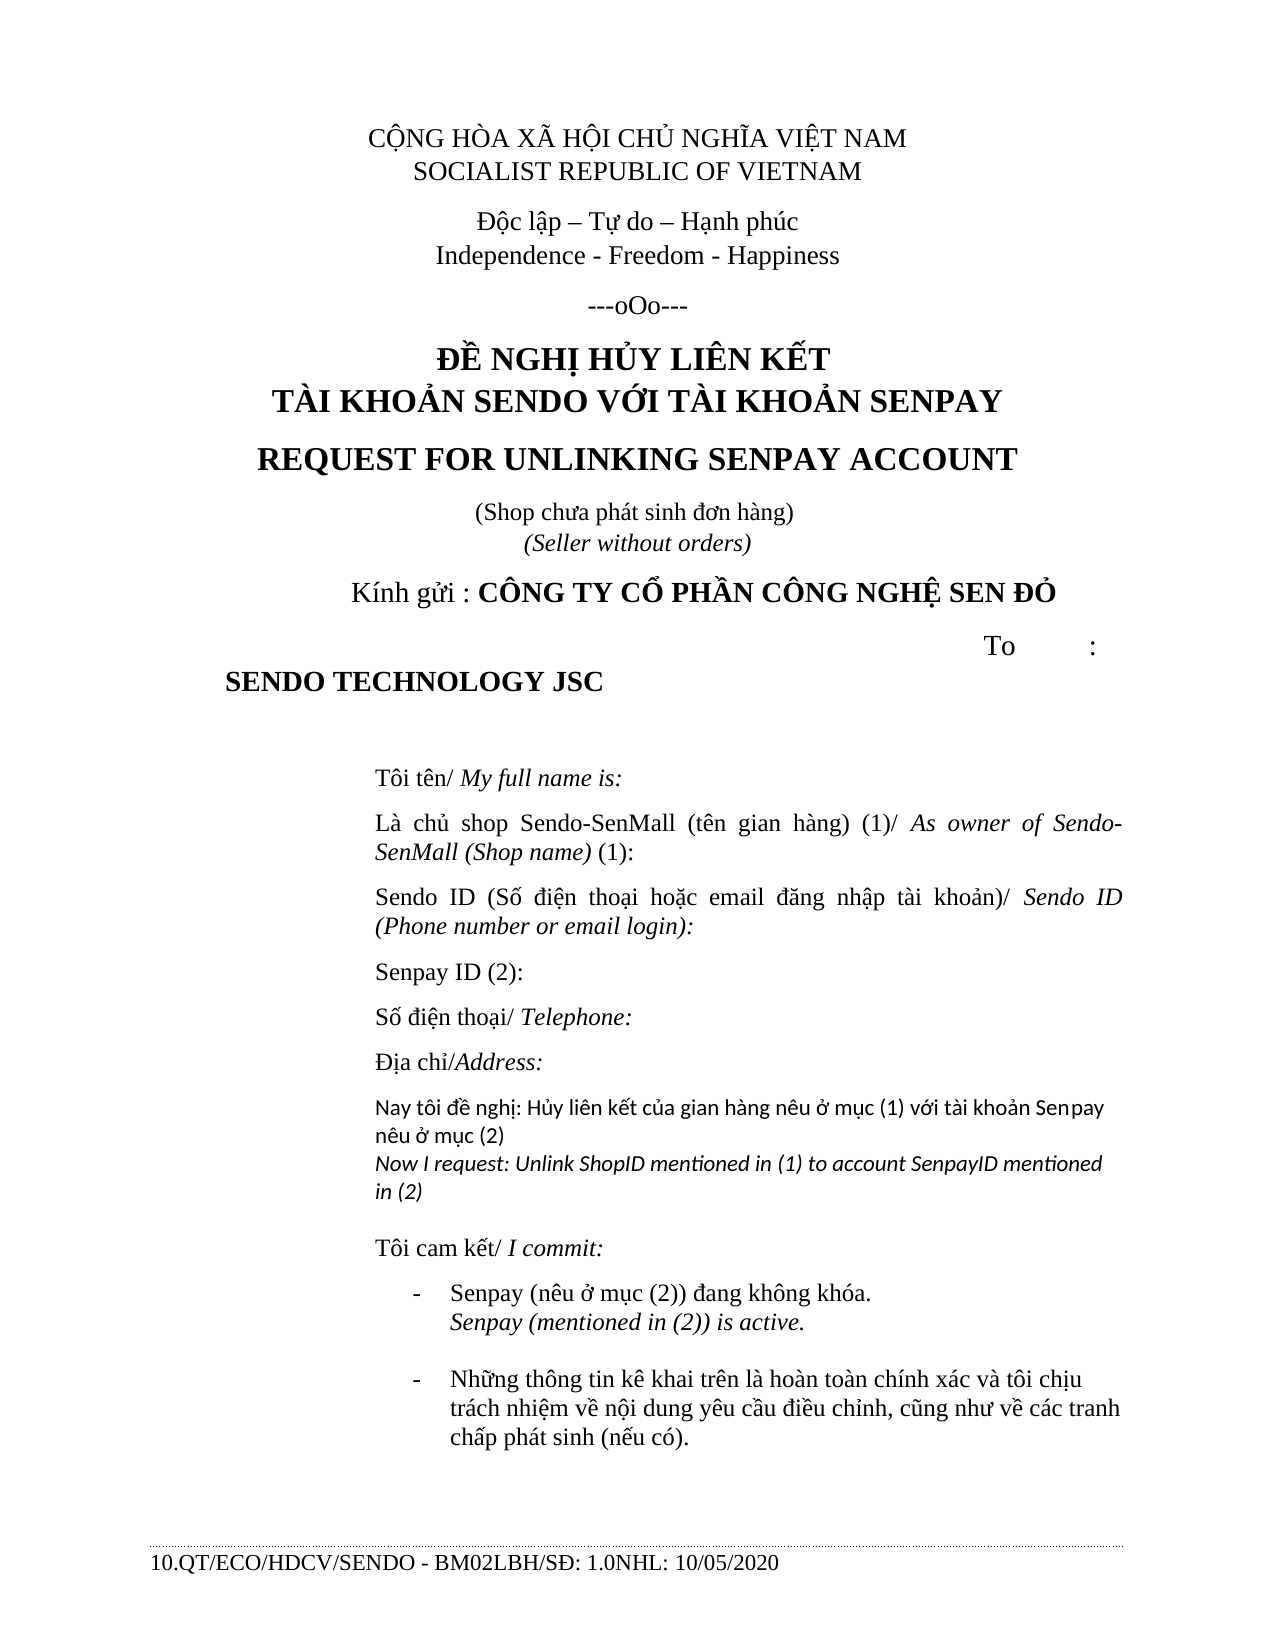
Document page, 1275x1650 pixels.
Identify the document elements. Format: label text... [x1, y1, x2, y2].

text Độc lập – Tự do – Hạnh phúc Independence - Freedom - Happiness [150, 206, 1125, 270]
text Senpay ID (2): [375, 957, 1125, 985]
text Tôi tên/ My full name is: [375, 763, 1125, 792]
text ĐỀ NGHỊ HỦY LIÊN KẾT TÀI KHOẢN SENDO VỚI TÀI KHOẢN SENPAY [150, 339, 1125, 419]
text Tôi cam kết/ I commit: [375, 1233, 1125, 1262]
list Những thông tin kê khai trên là hoàn toàn chính xác và tôi chịu trách nhiệm về nội dung yêu cầu điều chỉnh, cũng như về các tranh chấp phát sinh (nếu có). [412, 1364, 1125, 1451]
text Là chủ shop Sendo-SenMall (tên gian hàng) (1)/ As owner of Sendo-SenMall (Shop name) (1): [375, 808, 1125, 866]
text To : SENDO TECHNOLOGY JSC [225, 628, 1125, 698]
text Số điện thoại/ Telephone: [375, 1002, 1125, 1031]
text (Shop chưa phát sinh đơn hàng) (Seller without orders) [150, 497, 1125, 557]
text Senpay (mentioned in (2)) is active. [450, 1307, 1125, 1336]
text Nay tôi đề nghị: Hủy liên kết của gian hàng nêu ở mục (1) với tài khoản Senpay nêu ở mục (2) Now I request: Unlink ShopID mentioned in (1) to account SenpayID mentioned in (2) [375, 1093, 1125, 1205]
text REQUEST FOR UNLINKING SENPAY ACCOUNT [150, 439, 1125, 477]
text ---oOo--- [150, 289, 1125, 320]
text Kính gửi : CÔNG TY CỔ PHẦN CÔNG NGHỆ SEN ĐỎ [150, 576, 1125, 609]
text Địa chỉ/Address: [375, 1047, 1125, 1076]
text Sendo ID (Số điện thoại hoặc email đăng nhập tài khoản)/ Sendo ID (Phone number or email login): [375, 882, 1125, 940]
text CỘNG HÒA XÃ HỘI CHỦ NGHĨA VIỆT NAM SOCIALIST REPUBLIC OF VIETNAM [150, 122, 1125, 186]
list Senpay (nêu ở mục (2)) đang không khóa. [412, 1278, 1125, 1307]
